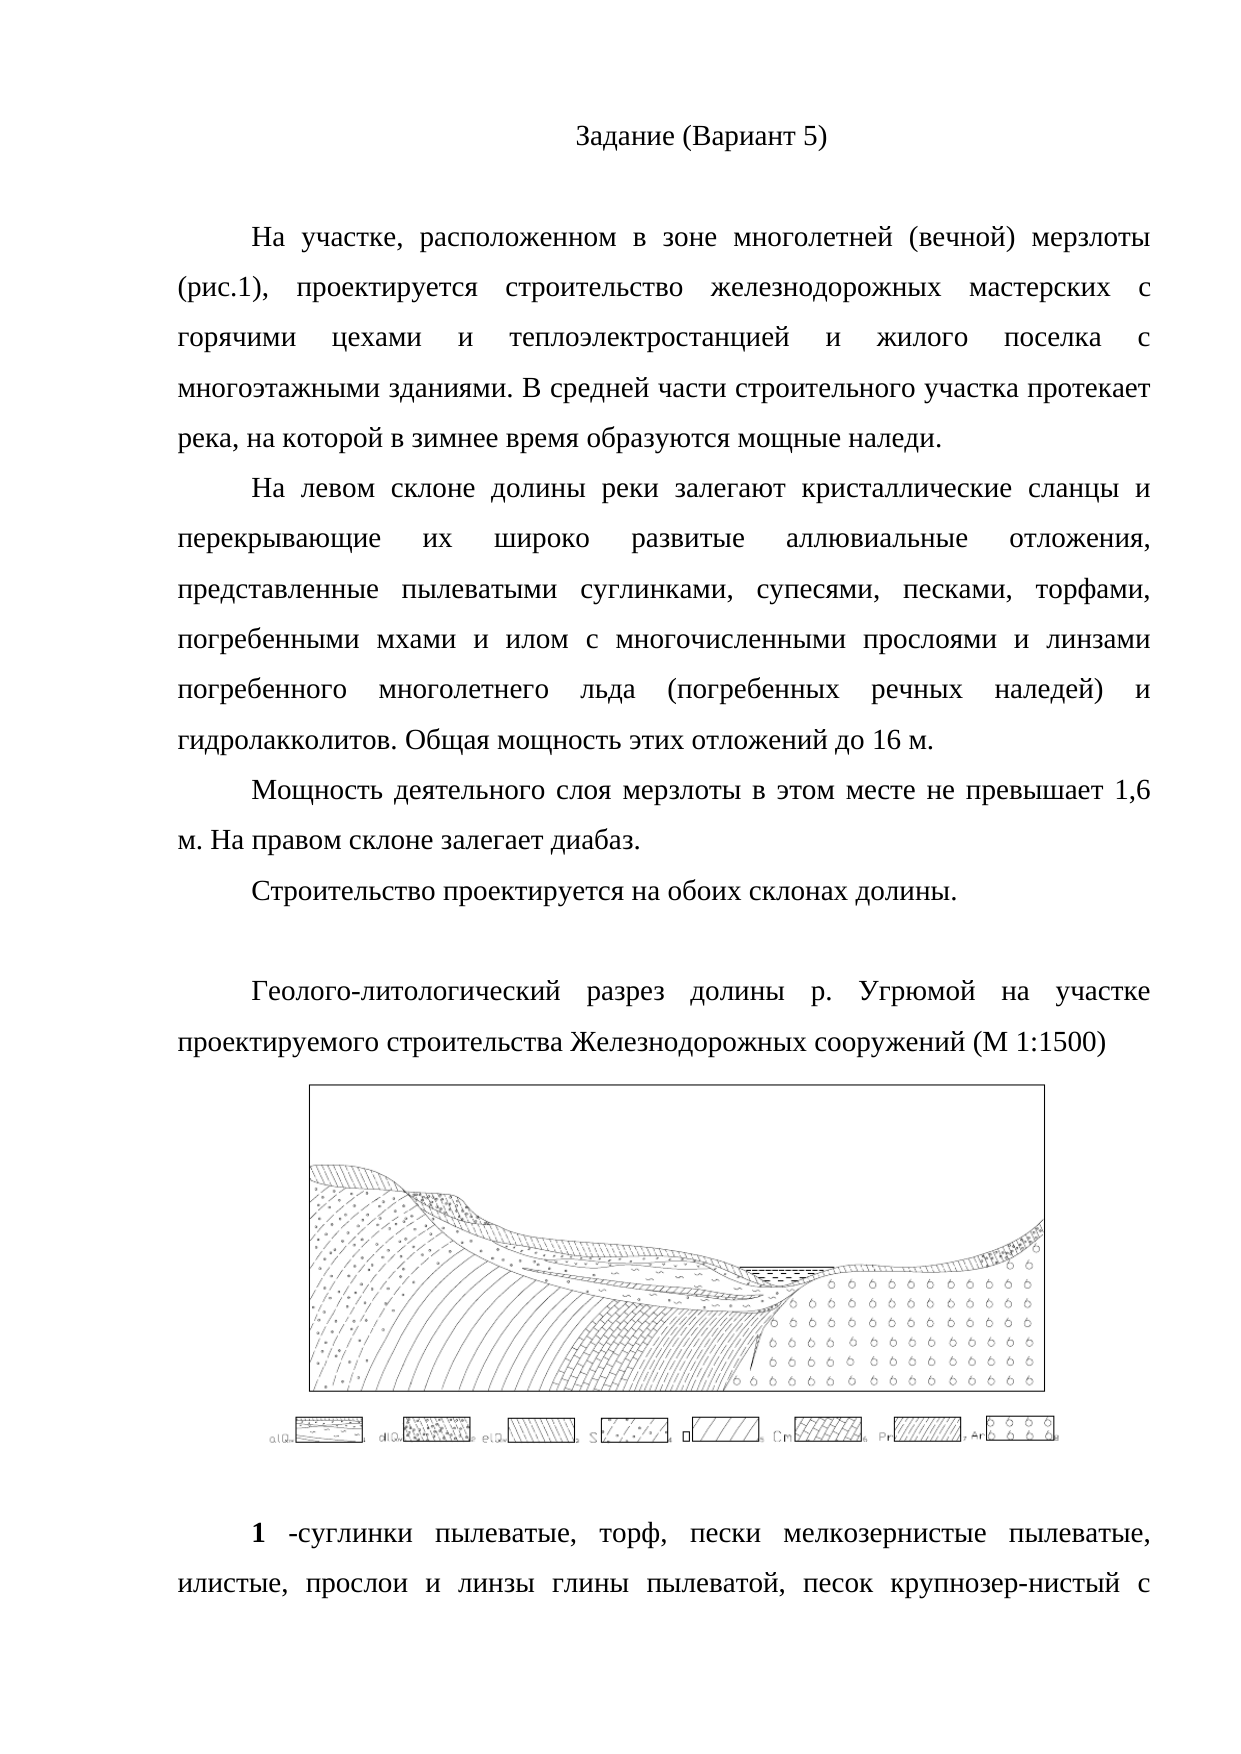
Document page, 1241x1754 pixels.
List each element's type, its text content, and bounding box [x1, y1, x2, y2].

text Строительство проектируется на обоих склонах долины. [177, 873, 1152, 906]
text Мощность деятельного слоя мерзлоты в этом месте не превышает 1,6 м. На правом склоне залегает диабаз. [177, 772, 1152, 856]
text На участке, расположенном в зоне многолетней (вечной) мерзлоты (рис.1), проектируется строительство железнодорожных мастерских с горячими цехами и теплоэлектростанцией и жилого поселка с многоэтажными зданиями. В средней части строительного участка протекает река, на которой в зимнее время образуются мощные наледи. [177, 219, 1152, 453]
text Геолого-литологический разрез долины р. Угрюмой на участке проектируемого строительства Железнодорожных сооружений (М 1:1500) [177, 973, 1152, 1057]
text На левом склоне долины реки залегают кристаллические сланцы и перекрывающие их широко развитые аллювиальные отложения, представленные пылеватыми суглинками, супесями, песками, торфами, погребенными мхами и илом с многочисленными прослоями и линзами погребенного многолетнего льда (погребенных речных наледей) и гидролакколитов. Общая мощность этих отложений до 16 м. [177, 470, 1152, 755]
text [177, 1515, 1152, 1598]
picture [251, 1073, 1073, 1448]
text Задание (Вариант 5) [177, 118, 1152, 152]
